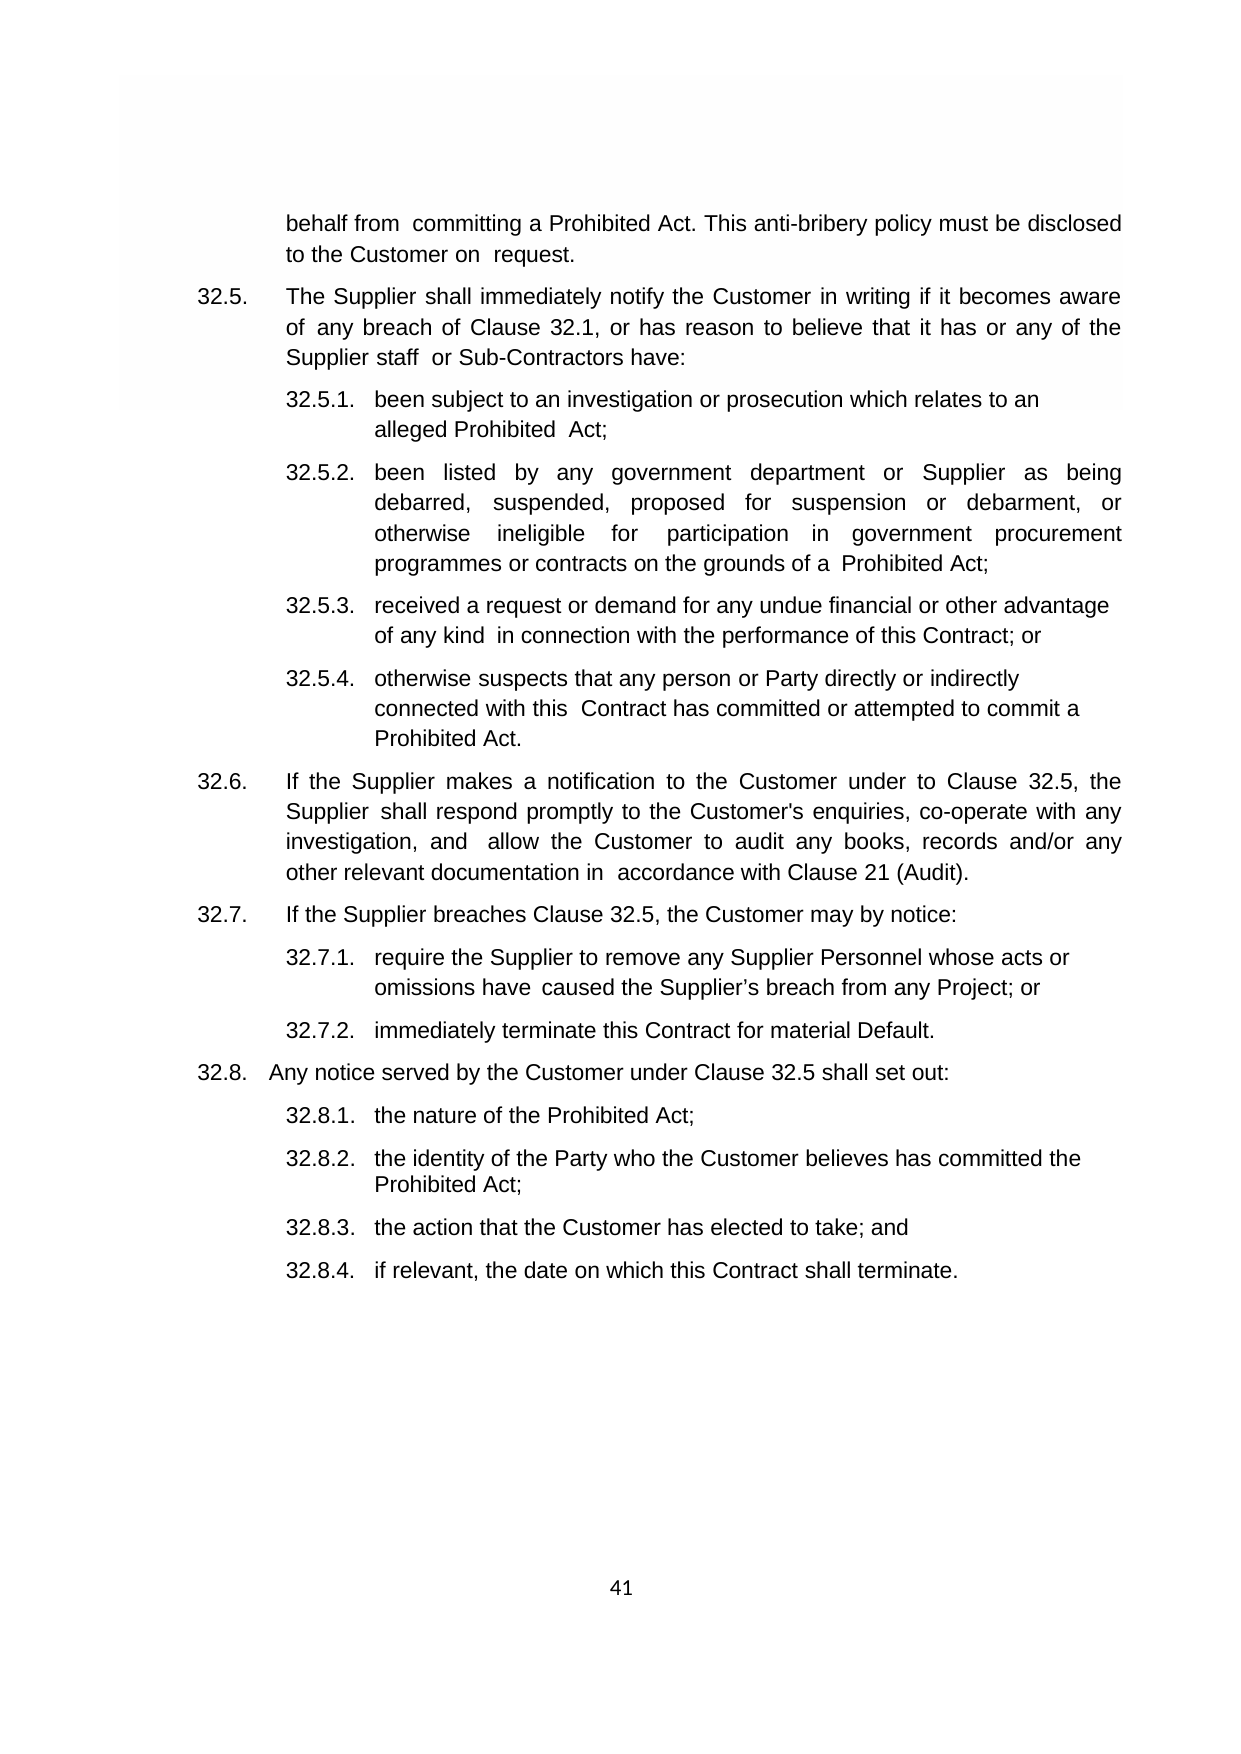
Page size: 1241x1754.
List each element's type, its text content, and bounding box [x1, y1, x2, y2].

list the identity of the Party who the Customer believes has committed the Prohibited Act; [286, 1145, 1134, 1197]
list If the Supplier breaches Clause 32.5, the Customer may by notice: [197, 901, 1134, 927]
list received a request or demand for any undue financial or other advantage of any kind in connection with the performance of this Contract; or [286, 592, 1119, 649]
list the action that the Customer has elected to take; and [286, 1214, 1134, 1240]
list if relevant, the date on which this Contract shall terminate. [286, 1257, 1134, 1283]
list been subject to an investigation or prosecution which relates to an alleged Prohibited Act; [286, 386, 1117, 443]
list If the Supplier makes a notification to the Customer under to Clause 32.5, the Supplier shall respond promptly to the Customer's enquiries, co-operate with any investigation, and allow the Customer to audit any books, records and/or any other relevant documentation in accordance with Clause 21 (Audit). [197, 768, 1122, 885]
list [197, 210, 1122, 267]
list been listed by any government department or Supplier as being debarred, suspended, proposed for suspension or debarment, or otherwise ineligible for participation in government procurement programmes or contracts on the grounds of a Prohibited Act; [286, 459, 1122, 576]
list the nature of the Prohibited Act; [286, 1102, 1134, 1128]
list The Supplier shall immediately notify the Customer in writing if it becomes aware of any breach of Clause 32.1, or has reason to believe that it has or any of the Supplier staff or Sub-Contractors have: [197, 283, 1122, 370]
list immediately terminate this Contract for material Default. [286, 1017, 1134, 1043]
list Any notice served by the Customer under Clause 32.5 shall set out: [197, 1059, 1134, 1086]
list require the Supplier to remove any Supplier Personnel whose acts or omissions have caused the Supplier’s breach from any Project; or [286, 944, 1117, 1000]
list otherwise suspects that any person or Party directly or indirectly connected with this Contract has committed or attempted to commit a Prohibited Act. [286, 665, 1121, 752]
